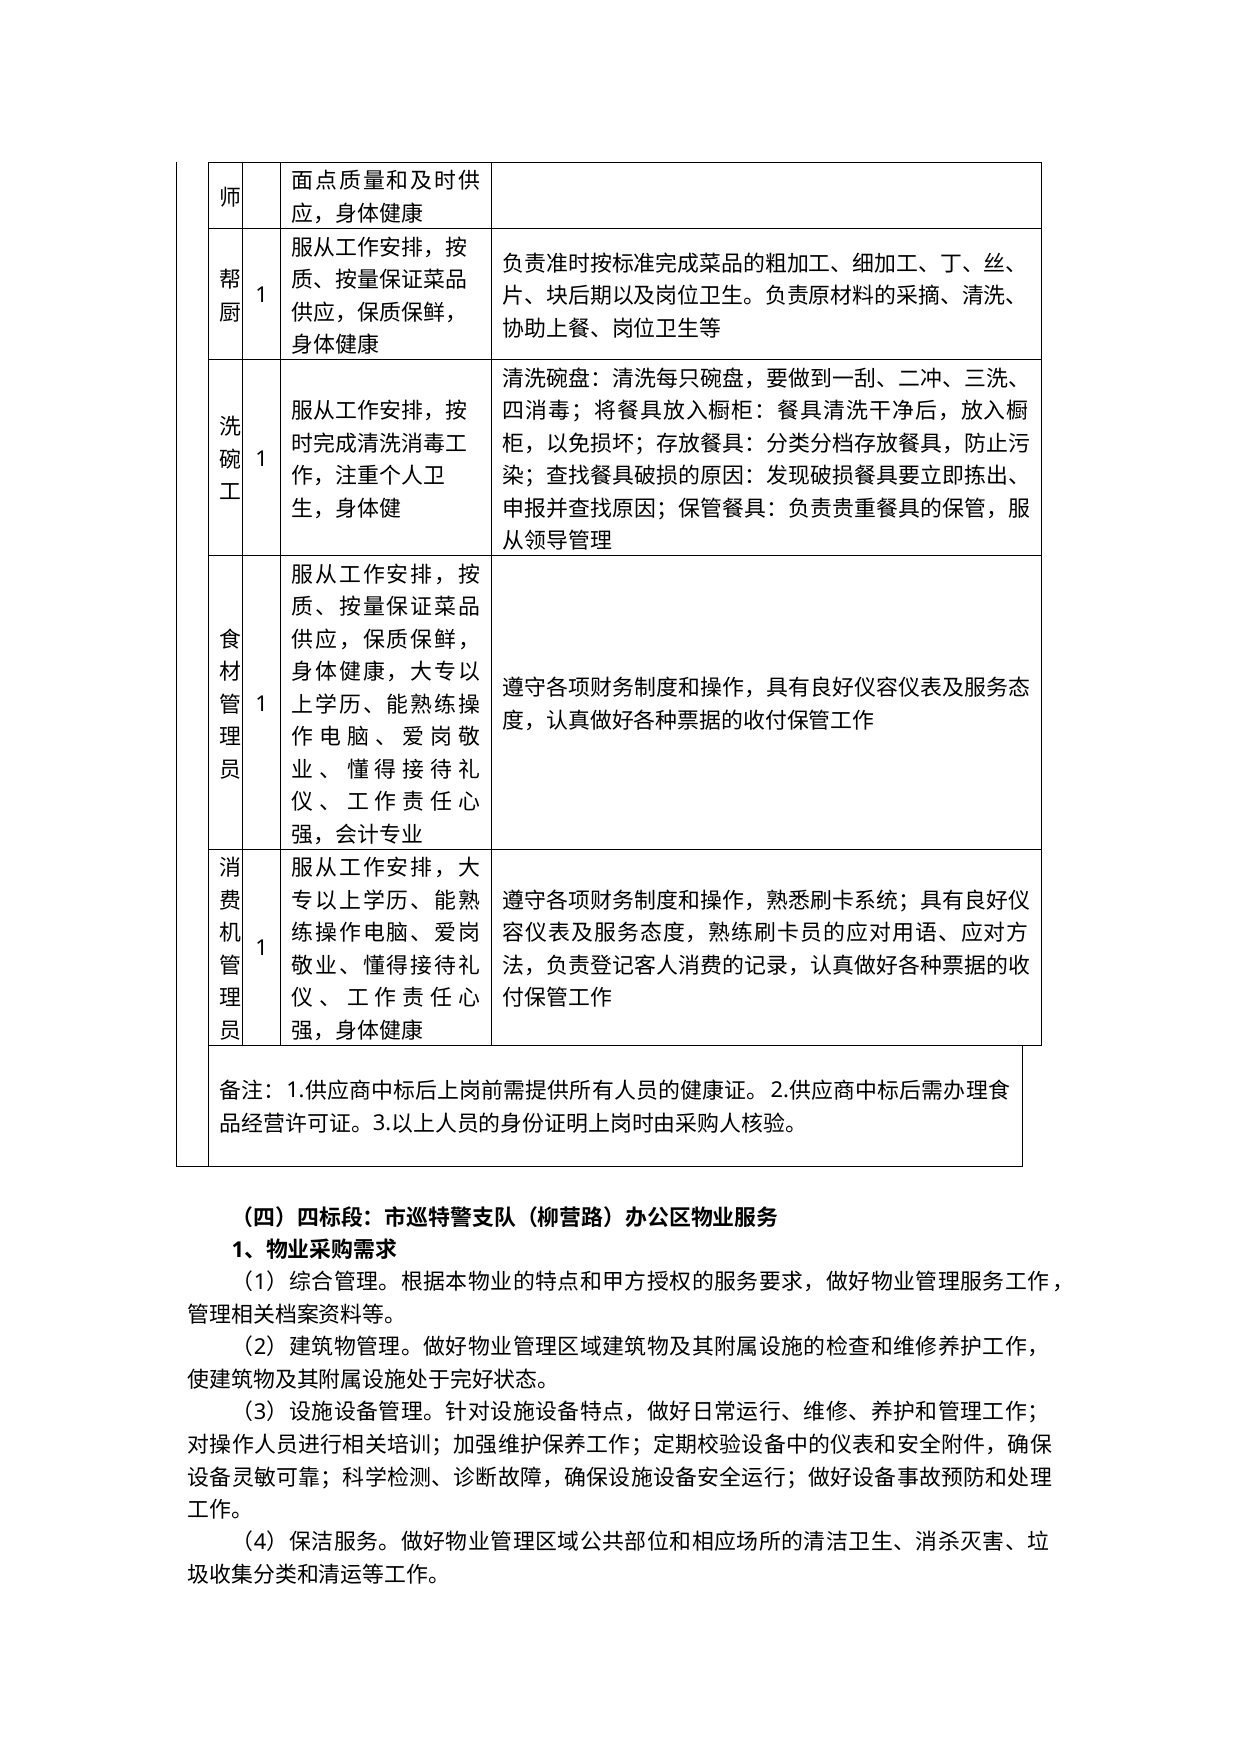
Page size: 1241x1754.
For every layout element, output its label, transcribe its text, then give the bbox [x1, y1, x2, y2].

table_cell 服从工作安排，按时完成清洗消毒工作，注重个人卫生，身体健 [281, 360, 491, 555]
table_cell 遵守各项财务制度和操作，具有良好仪容仪表及服务态度，认真做好各种票据的收付保管工作 [492, 556, 1041, 849]
table_cell 面点师 [209, 163, 242, 228]
table_cell 食材管理员 [209, 556, 242, 849]
table_cell 1 [243, 163, 280, 228]
table_cell 遵守各项财务制度和操作，熟悉刷卡系统；具有良好仪容仪表及服务态度，熟练刷卡员的应对用语、应对方法，负责登记客人消费的记录，认真做好各种票据的收付保管工作 [492, 850, 1041, 1045]
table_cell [492, 163, 1041, 228]
table_cell 服从工作安排，按质、按量保证菜品供应，保质保鲜，身体健康 [281, 229, 491, 359]
table_cell [177, 1045, 208, 1166]
text （4）保洁服务。做好物业管理区域公共部位和相应场所的清洁卫生、消杀灭害、垃圾收集分类和清运等工作。 [187, 1524, 1053, 1589]
table_cell 1 [243, 850, 280, 1045]
table_cell 负责准时按标准完成菜品的粗加工、细加工、丁、丝、片、块后期以及岗位卫生。负责原材料的采摘、清洗、协助上餐、岗位卫生等 [492, 229, 1041, 359]
text （2）建筑物管理。做好物业管理区域建筑物及其附属设施的检查和维修养护工作，使建筑物及其附属设施处于完好状态。 [187, 1329, 1053, 1394]
text 1、物业采购需求 [187, 1232, 1053, 1264]
table_cell 洗碗工 [209, 360, 242, 555]
table_cell 清洗碗盘：清洗每只碗盘，要做到一刮、二冲、三洗、四消毒；将餐具放入橱柜：餐具清洗干净后，放入橱柜，以免损坏；存放餐具：分类分档存放餐具，防止污染；查找餐具破损的原因：发现破损餐具要立即拣出、申报并查找原因；保管餐具：负责贵重餐具的保管，服从领导管理 [492, 360, 1041, 555]
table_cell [281, 163, 491, 228]
text （1）综合管理。根据本物业的特点和甲方授权的服务要求，做好物业管理服务工作，管理相关档案资料等。 [187, 1264, 1053, 1329]
table_cell 备注：1.供应商中标后上岗前需提供所有人员的健康证。2.供应商中标后需办理食品经营许可证。3.以上人员的身份证明上岗时由采购人核验。 [209, 1046, 1022, 1166]
table_cell 帮厨 [209, 229, 242, 359]
table_cell 消费机管理员 [209, 850, 242, 1045]
table_cell 1 [243, 556, 280, 849]
table_cell 服从工作安排，大专以上学历、能熟练操作电脑、爱岗敬业、懂得接待礼仪、工作责任心强，身体健康 [281, 850, 491, 1045]
text （四）四标段：市巡特警支队（柳营路）办公区物业服务 [187, 1199, 1053, 1232]
table_cell 服从工作安排，按质、按量保证菜品供应，保质保鲜，身体健康，大专以上学历、能熟练操作电脑、爱岗敬业、懂得接待礼仪、工作责任心强，会计专业 [281, 556, 491, 849]
text （3）设施设备管理。针对设施设备特点，做好日常运行、维修、养护和管理工作；对操作人员进行相关培训；加强维护保养工作；定期校验设备中的仪表和安全附件，确保设备灵敏可靠；科学检测、诊断故障，确保设施设备安全运行；做好设备事故预防和处理工作。 [187, 1394, 1053, 1524]
table_cell 1 [243, 360, 280, 555]
table_cell 1 [243, 229, 280, 359]
